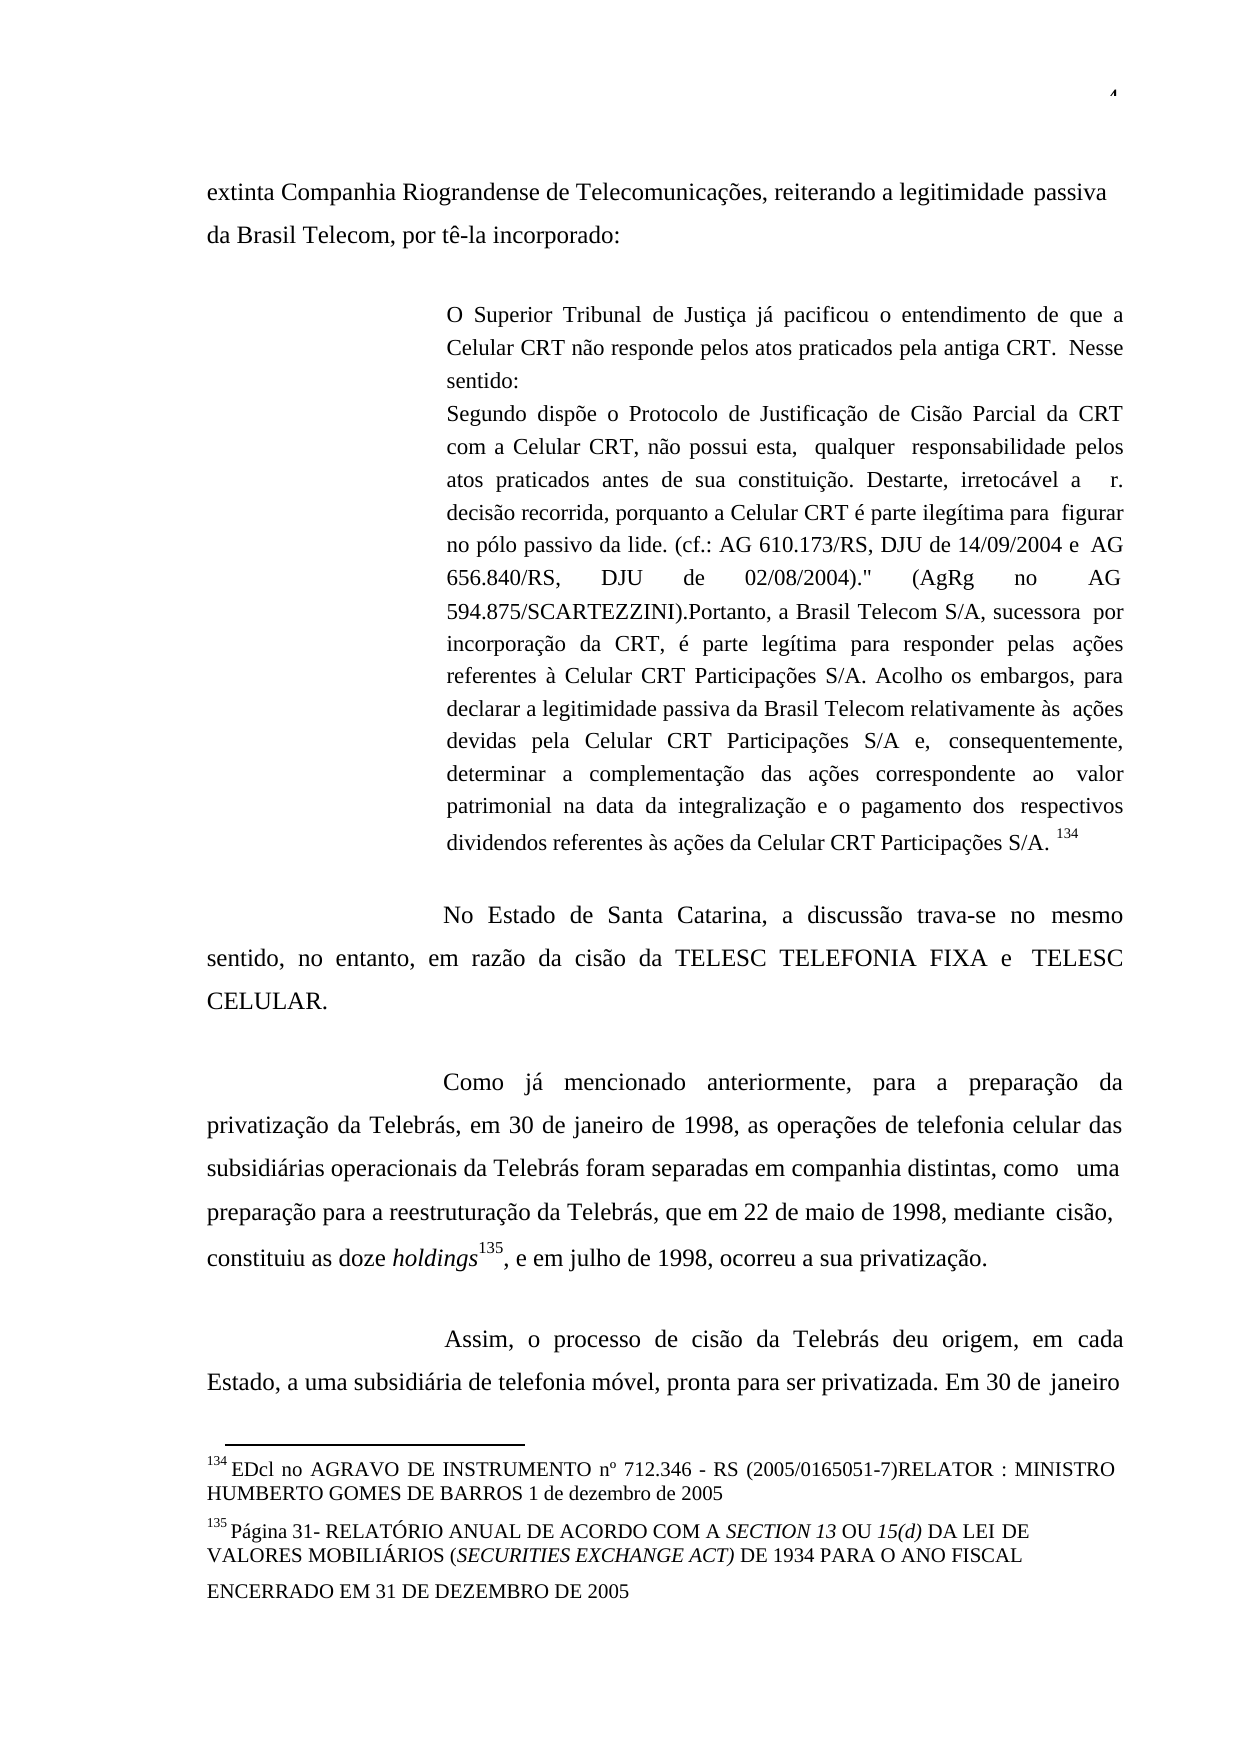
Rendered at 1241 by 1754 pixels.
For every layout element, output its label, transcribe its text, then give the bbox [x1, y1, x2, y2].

text ENCERRADO EM 31 DE DEZEMBRO DE 2005 [207, 1579, 892, 1603]
text 135 Página 31- RELATÓRIO ANUAL DE ACORDO COM A SECTION 13 OU 15(d) DA LEI DE VALORES MOBILIÁRIOS (SECURITIES EXCHANGE ACT) DE 1934 PARA O ANO FISCAL [207, 1514, 1088, 1567]
text O Superior Tribunal de Justiça já pacificou o entendimento de que a Celular CRT não responde pelos atos praticados pela antiga CRT. Nesse sentido: [446, 301, 1123, 393]
text No Estado de Santa Catarina, a discussão trava-se no mesmo sentido, no entanto, em razão da cisão da TELESC TELEFONIA FIXA e TELESC CELULAR. [207, 900, 1123, 1015]
text Segundo dispõe o Protocolo de Justificação de Cisão Parcial da CRT com a Celular CRT, não possui esta, qualquer responsabilidade pelos atos praticados antes de sua constituição. Destarte, irretocável a r. decisão recorrida, porquanto a Celular CRT é parte ilegítima para figurar no pólo passivo da lide. (cf.: AG 610.173/RS, DJU de 14/09/2004 e AG 656.840/RS, DJU de 02/08/2004)." (AgRg no AG [446, 400, 1123, 591]
text Como já mencionado anteriormente, para a preparação da privatização da Telebrás, em 30 de janeiro de 1998, as operações de telefonia celular das subsidiárias operacionais da Telebrás foram separadas em companhia distintas, como uma [207, 1067, 1123, 1182]
text Assim, o processo de cisão da Telebrás deu origem, em cada Estado, a uma subsidiária de telefonia móvel, pronta para ser privatizada. Em 30 de janeiro [207, 1324, 1123, 1396]
text extinta Companhia Riograndense de Telecomunicações, reiterando a legitimidade passiva da Brasil Telecom, por tê-la incorporado: [207, 177, 1124, 248]
text 594.875/SCARTEZZINI).Portanto, a Brasil Telecom S/A, sucessora por incorporação da CRT, é parte legítima para responder pelas ações referentes à Celular CRT Participações S/A. Acolho os embargos, para declarar a legitimidade passiva da Brasil Telecom relativamente às ações devidas pela Celular CRT Participações S/A e, consequentemente, determinar a complementação das ações correspondente ao valor patrimonial na data da integralização e o pagamento dos respectivos dividendos referentes às ações da Celular CRT Participações S/A. 134 [446, 598, 1123, 856]
text preparação para a reestruturação da Telebrás, que em 22 de maio de 1998, mediante cisão, constituiu as doze holdings135, e em julho de 1998, ocorreu a sua privatização. [207, 1197, 1124, 1272]
text 134 EDcl no AGRAVO DE INSTRUMENTO nº 712.346 - RS (2005/0165051-7)RELATOR : MINISTRO HUMBERTO GOMES DE BARROS 1 de dezembro de 2005 [207, 1453, 1124, 1505]
